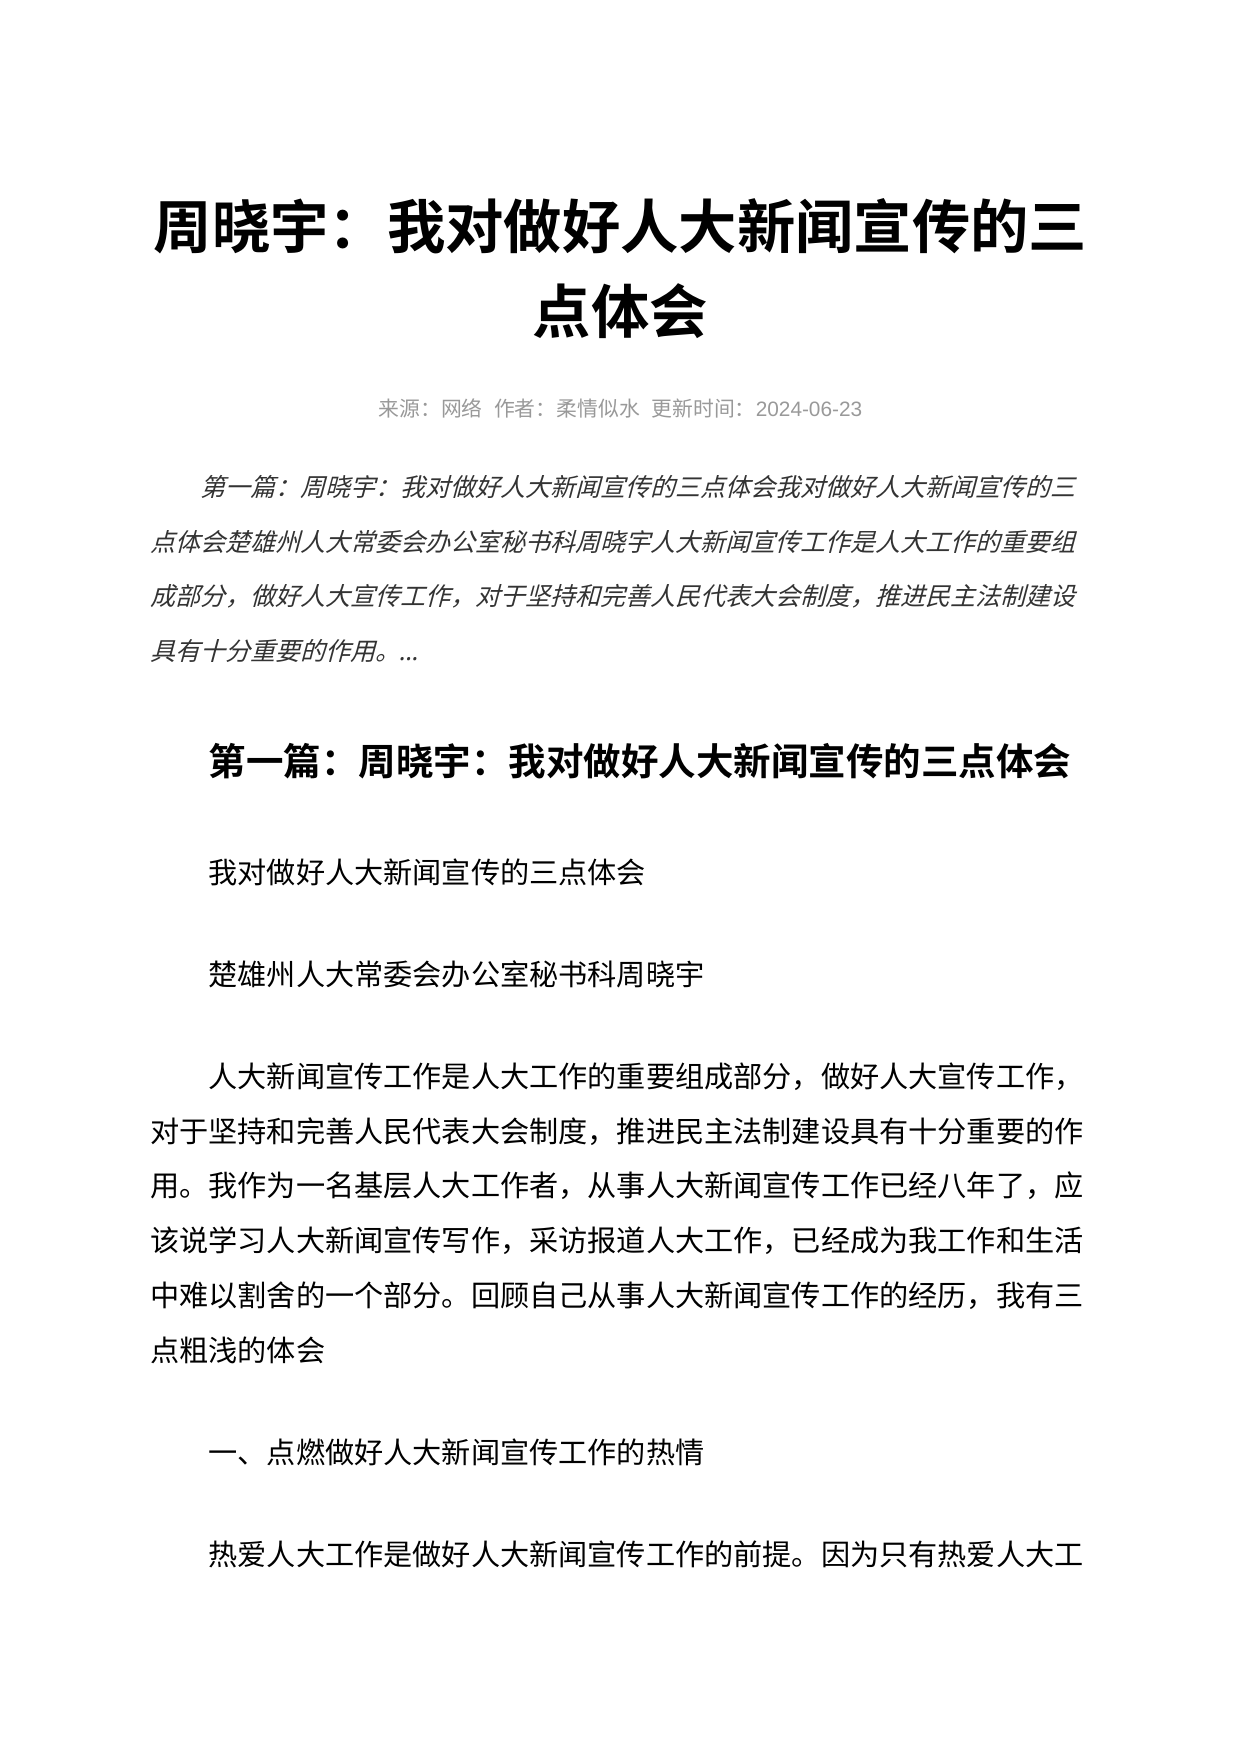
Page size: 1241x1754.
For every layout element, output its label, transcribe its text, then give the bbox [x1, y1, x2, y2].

subtitle 周晓宇：我对做好人大新闻宣传的三点体会 [150, 181, 1090, 350]
text 第一篇：周晓宇：我对做好人大新闻宣传的三点体会我对做好人大新闻宣传的三点体会楚雄州人大常委会办公室秘书科周晓宇人大新闻宣传工作是人大工作的重要组成部分，做好人大宣传工作，对于坚持和完善人民代表大会制度，推进民主法制建设具有十分重要的作用。... [150, 468, 1090, 667]
text 我对做好人大新闻宣传的三点体会 [150, 850, 1090, 892]
text 人大新闻宣传工作是人大工作的重要组成部分，做好人大宣传工作，对于坚持和完善人民代表大会制度，推进民主法制建设具有十分重要的作用。我作为一名基层人大工作者，从事人大新闻宣传工作已经八年了，应该说学习人大新闻宣传写作，采访报道人大工作，已经成为我工作和生活中难以割舍的一个部分。回顾自己从事人大新闻宣传工作的经历，我有三点粗浅的体会 [150, 1053, 1090, 1370]
text 楚雄州人大常委会办公室秘书科周晓宇 [150, 951, 1090, 994]
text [150, 1531, 1090, 1573]
text 第一篇：周晓宇：我对做好人大新闻宣传的三点体会 [150, 732, 1090, 787]
text 来源：网络 作者：柔情似水 更新时间：2024-06-23 [150, 397, 1090, 421]
text 一、点燃做好人大新闻宣传工作的热情 [150, 1429, 1090, 1472]
